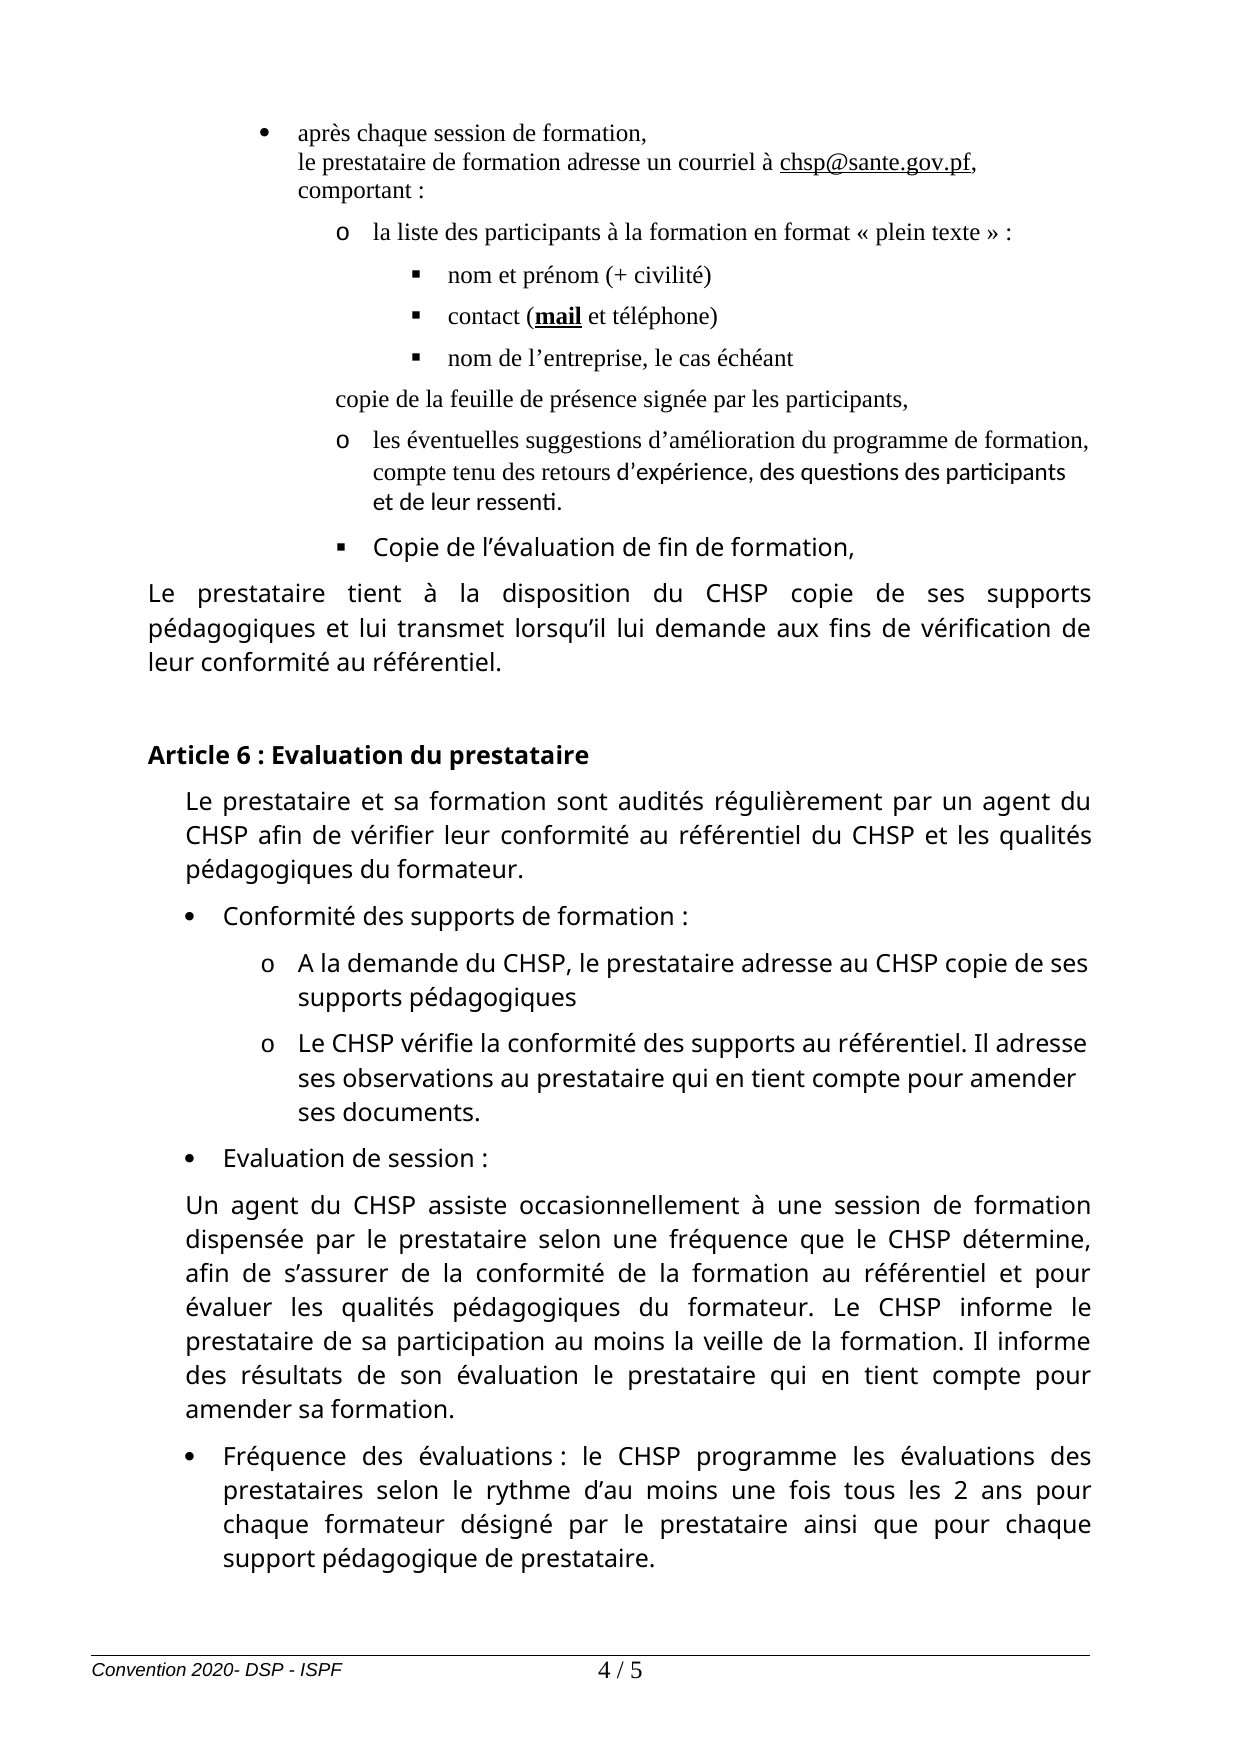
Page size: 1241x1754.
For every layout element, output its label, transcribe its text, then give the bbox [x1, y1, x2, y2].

text copie de la feuille de présence signée par les participants, [335, 384, 1092, 413]
list nom et prénom (+ civilité) [410, 260, 1092, 289]
text Un agent du CHSP assiste occasionnellement à une session de formation dispensée par le prestataire selon une fréquence que le CHSP détermine, afin de s’assurer de la conformité de la formation au référentiel et pour évaluer les qualités pédagogiques du formateur. Le CHSP informe le prestataire de sa participation au moins la veille de la formation. Il informe des résultats de son évaluation le prestataire qui en tient compte pour amender sa formation. [185, 1187, 1092, 1426]
list nom de l’entreprise, le cas échéant [410, 343, 1092, 371]
text Le prestataire et sa formation sont audités régulièrement par un agent du CHSP afin de vérifier leur conformité au référentiel du CHSP et les qualités pédagogiques du formateur. [185, 784, 1092, 886]
text Article 6 : Evaluation du prestataire [148, 737, 1092, 771]
list contact (mail et téléphone) [410, 301, 1092, 330]
list après chaque session de formation, le prestataire de formation adresse un courriel à chsp@sante.gov.pf, comportant : [260, 118, 1092, 204]
list Le CHSP vérifie la conformité des supports au référentiel. Il adresse ses observations au prestataire qui en tient compte pour amender ses documents. [260, 1026, 1092, 1128]
list Evaluation de session : [185, 1141, 1092, 1175]
text Le prestataire tient à la disposition du CHSP copie de ses supports pédagogiques et lui transmet lorsqu’il lui demande aux fins de vérification de leur conformité au référentiel. [148, 576, 1092, 678]
list Fréquence des évaluations : le CHSP programme les évaluations des prestataires selon le rythme d’au moins une fois tous les 2 ans pour chaque formateur désigné par le prestataire ainsi que pour chaque support pédagogique de prestataire. [185, 1438, 1092, 1575]
list A la demande du CHSP, le prestataire adresse au CHSP copie de ses supports pédagogiques [260, 945, 1092, 1013]
list les éventuelles suggestions d’amélioration du programme de formation, compte tenu des retours d’expérience, des questions des participants et de leur ressenti. [335, 425, 1092, 517]
list Conformité des supports de formation : [185, 899, 1092, 933]
list Copie de l’évaluation de fin de formation, [335, 529, 1092, 564]
list la liste des participants à la formation en format « plein texte » : [335, 217, 1092, 248]
